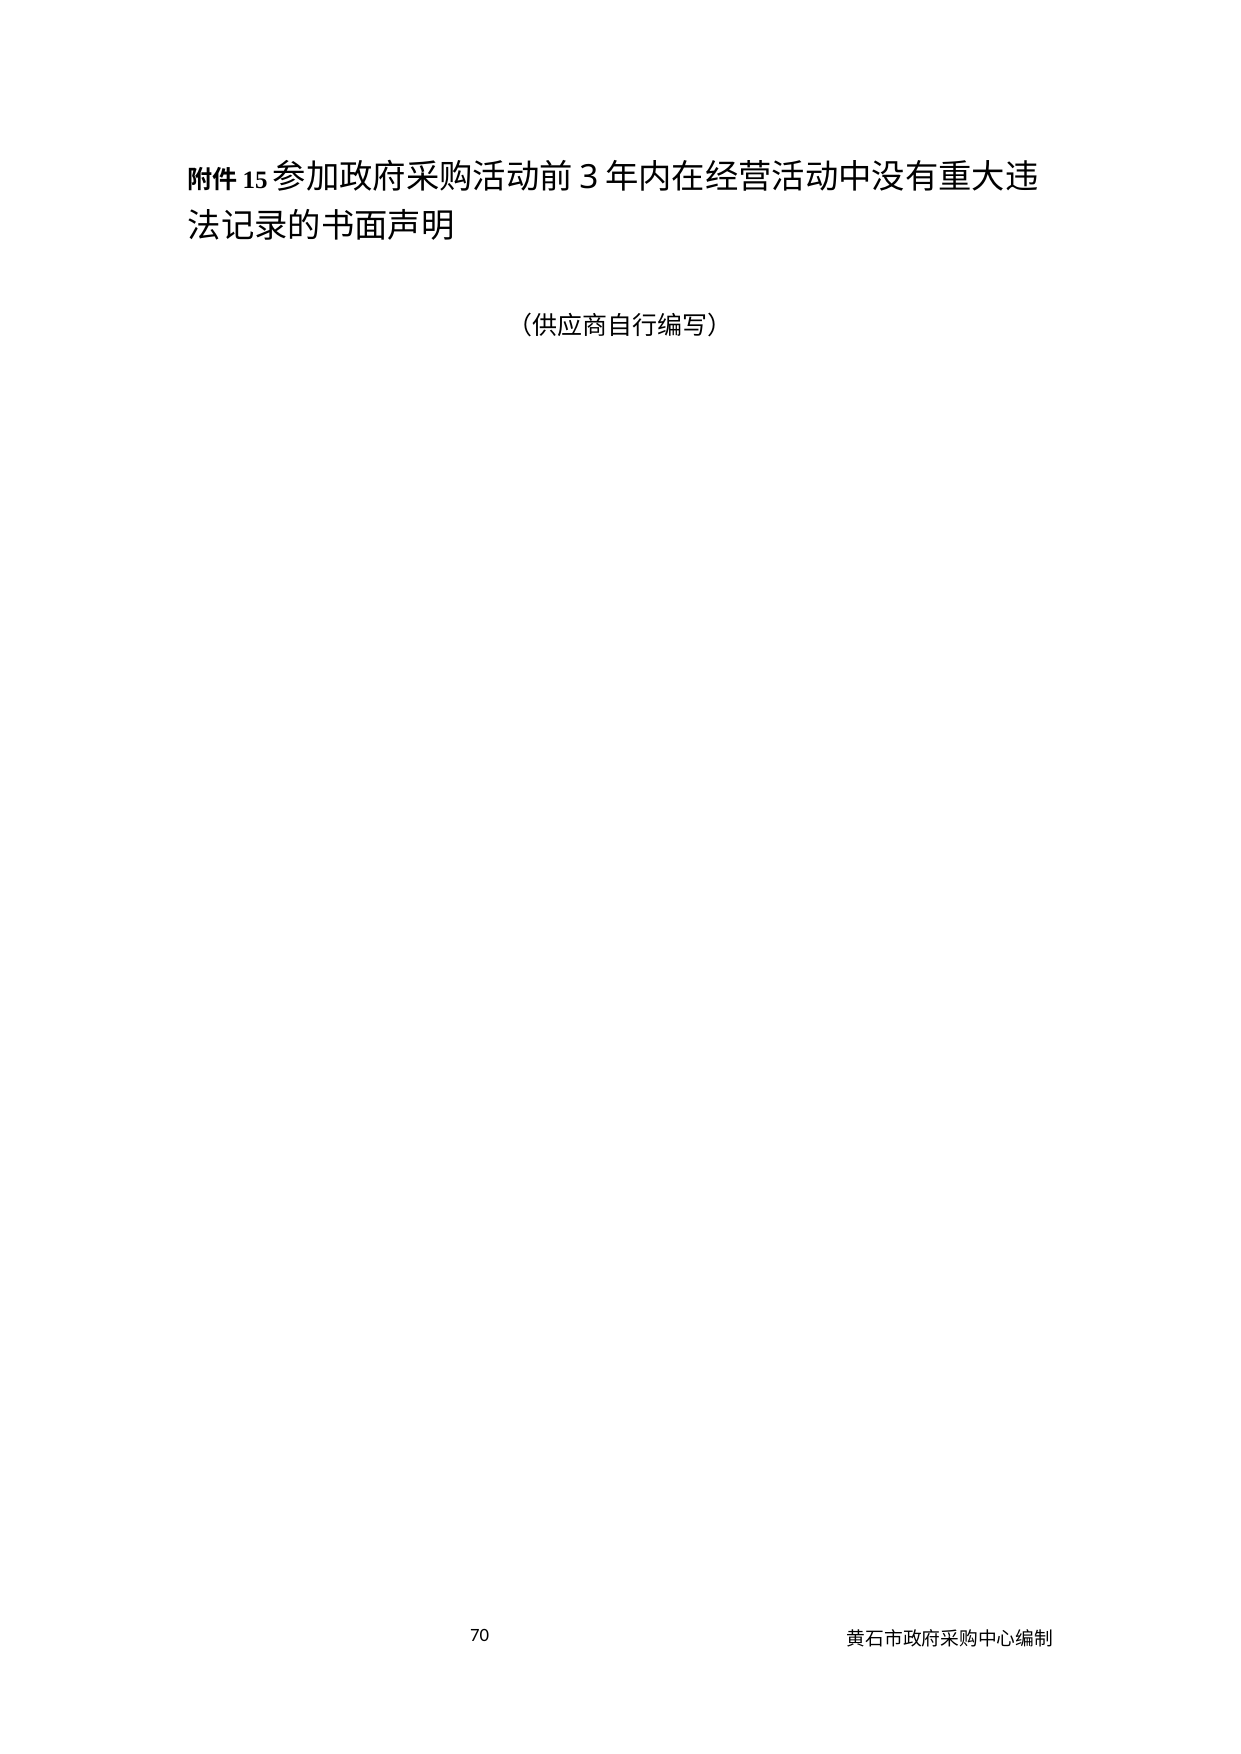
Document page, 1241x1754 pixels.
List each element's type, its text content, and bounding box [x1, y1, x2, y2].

text （供应商自行编写） [187, 292, 1053, 344]
text 附件15参加政府采购活动前3年内在经营活动中没有重大违法记录的书面声明 [187, 150, 1053, 247]
